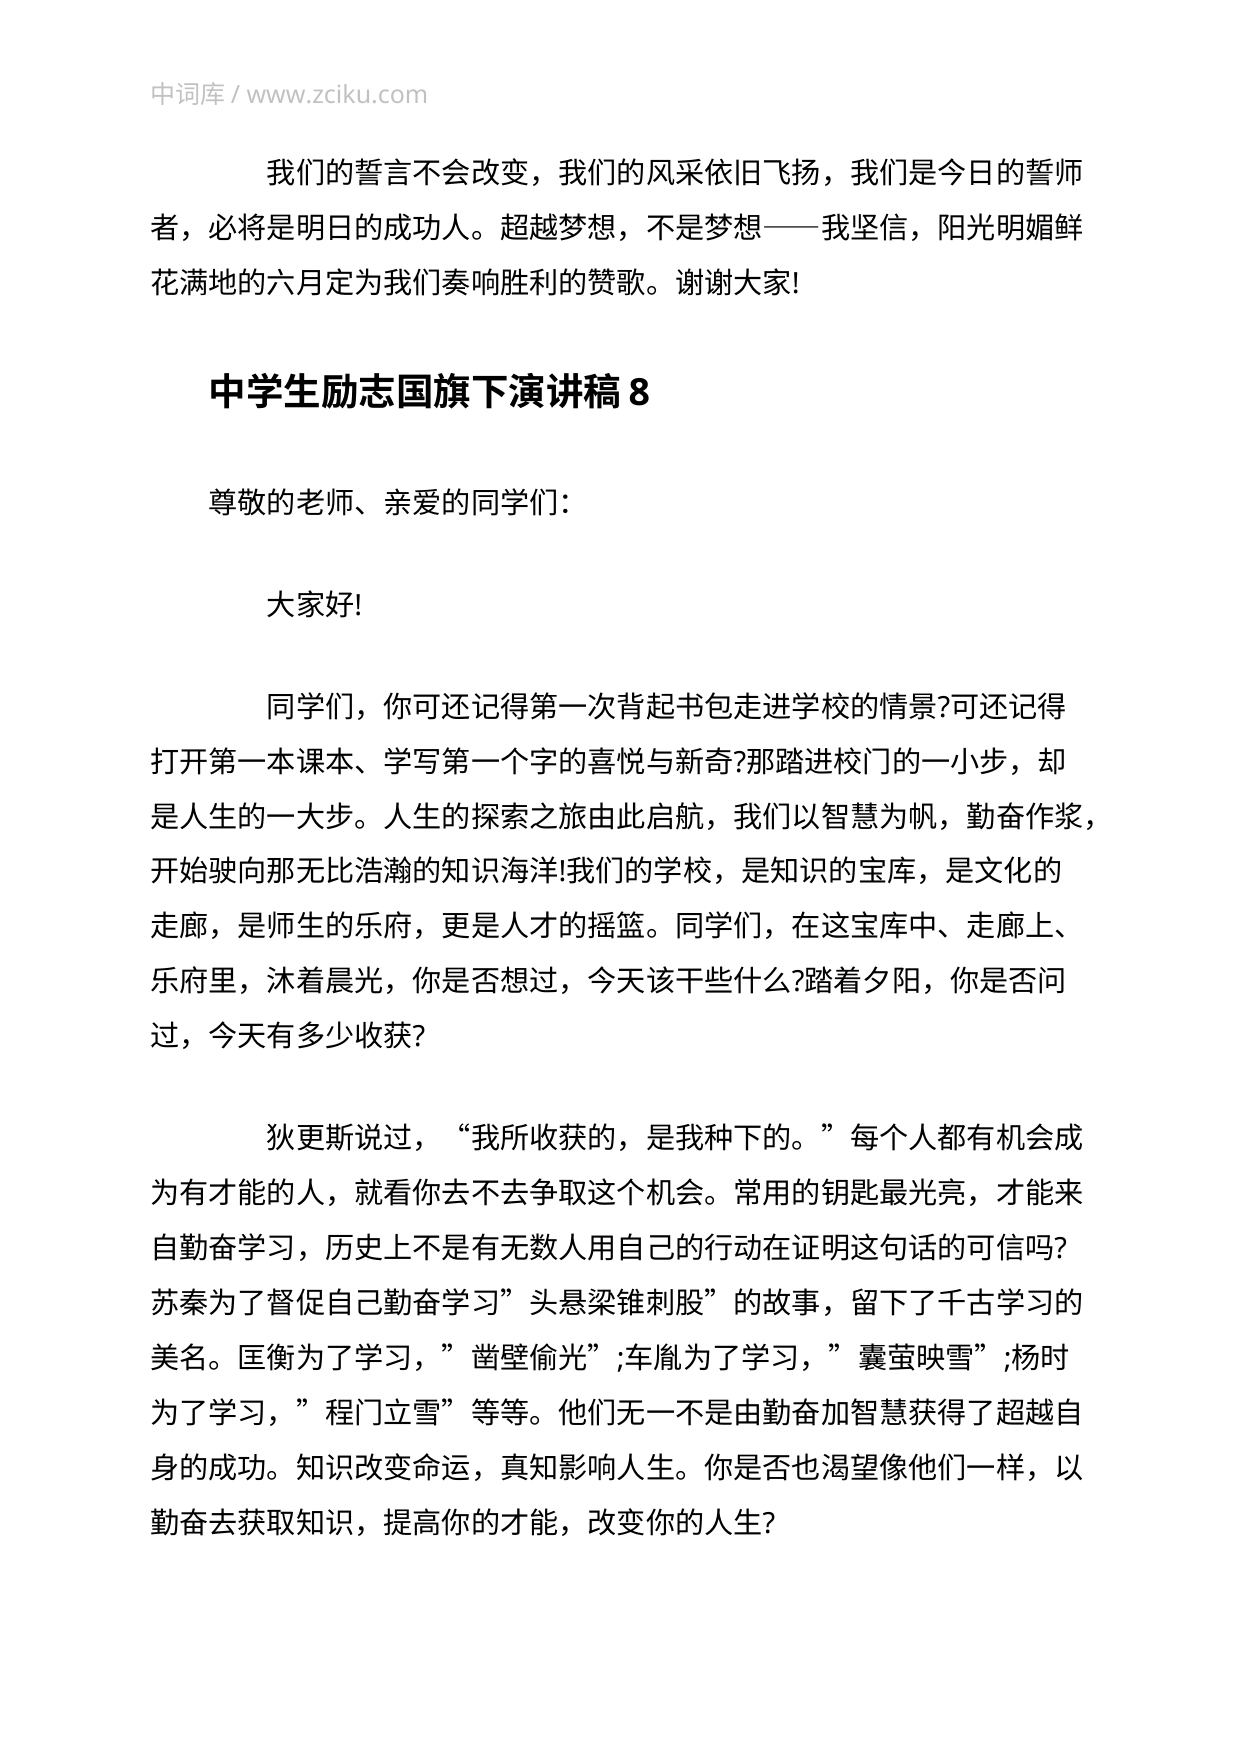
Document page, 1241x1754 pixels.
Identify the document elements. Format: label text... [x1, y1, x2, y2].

text 尊敬的老师、亲爱的同学们： [150, 479, 1090, 522]
text 中学生励志国旗下演讲稿8 [150, 362, 1090, 416]
text 同学们，你可还记得第一次背起书包走进学校的情景?可还记得打开第一本课本、学写第一个字的喜悦与新奇?那踏进校门的一小步，却是人生的一大步。人生的探索之旅由此启航，我们以智慧为帆，勤奋作浆，开始驶向那无比浩瀚的知识海洋!我们的学校，是知识的宝库，是文化的走廊，是师生的乐府，更是人才的摇篮。同学们，在这宝库中、走廊上、乐府里，沐着晨光，你是否想过，今天该干些什么?踏着夕阳，你是否问过，今天有多少收获? [150, 683, 1090, 1055]
text 我们的誓言不会改变，我们的风采依旧飞扬，我们是今日的誓师者，必将是明日的成功人。超越梦想，不是梦想——我坚信，阳光明媚鲜花满地的六月定为我们奏响胜利的赞歌。谢谢大家! [150, 150, 1090, 302]
text 大家好! [150, 581, 1090, 623]
text 狄更斯说过，“我所收获的，是我种下的。”每个人都有机会成为有才能的人，就看你去不去争取这个机会。常用的钥匙最光亮，才能来自勤奋学习，历史上不是有无数人用自己的行动在证明这句话的可信吗?苏秦为了督促自己勤奋学习”头悬梁锥刺股”的故事，留下了千古学习的美名。匡衡为了学习，”凿壁偷光”;车胤为了学习，”囊萤映雪”;杨时为了学习，”程门立雪”等等。他们无一不是由勤奋加智慧获得了超越自身的成功。知识改变命运，真知影响人生。你是否也渴望像他们一样，以勤奋去获取知识，提高你的才能，改变你的人生? [150, 1115, 1090, 1542]
